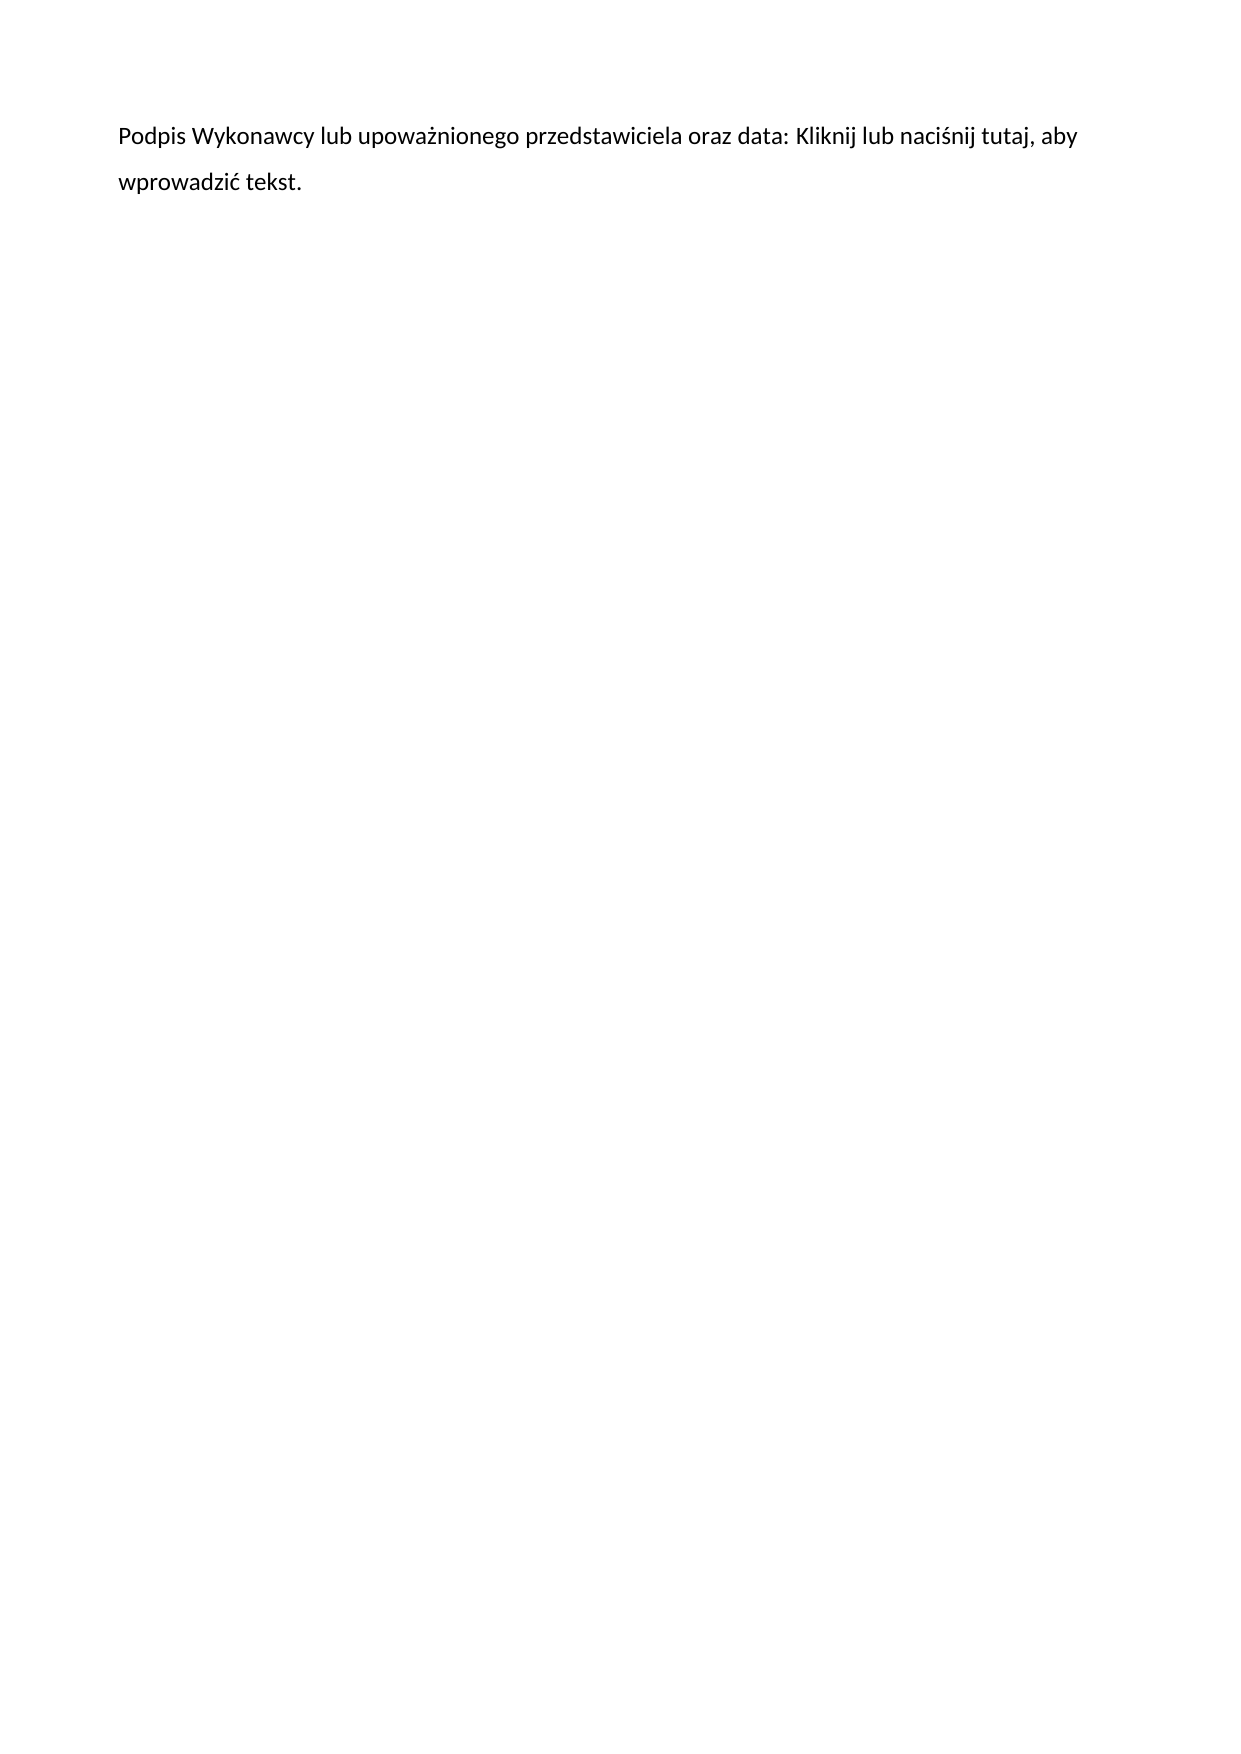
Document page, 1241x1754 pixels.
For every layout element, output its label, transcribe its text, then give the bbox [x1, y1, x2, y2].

text Podpis Wykonawcy lub upoważnionego przedstawiciela oraz data: [118, 120, 1122, 196]
